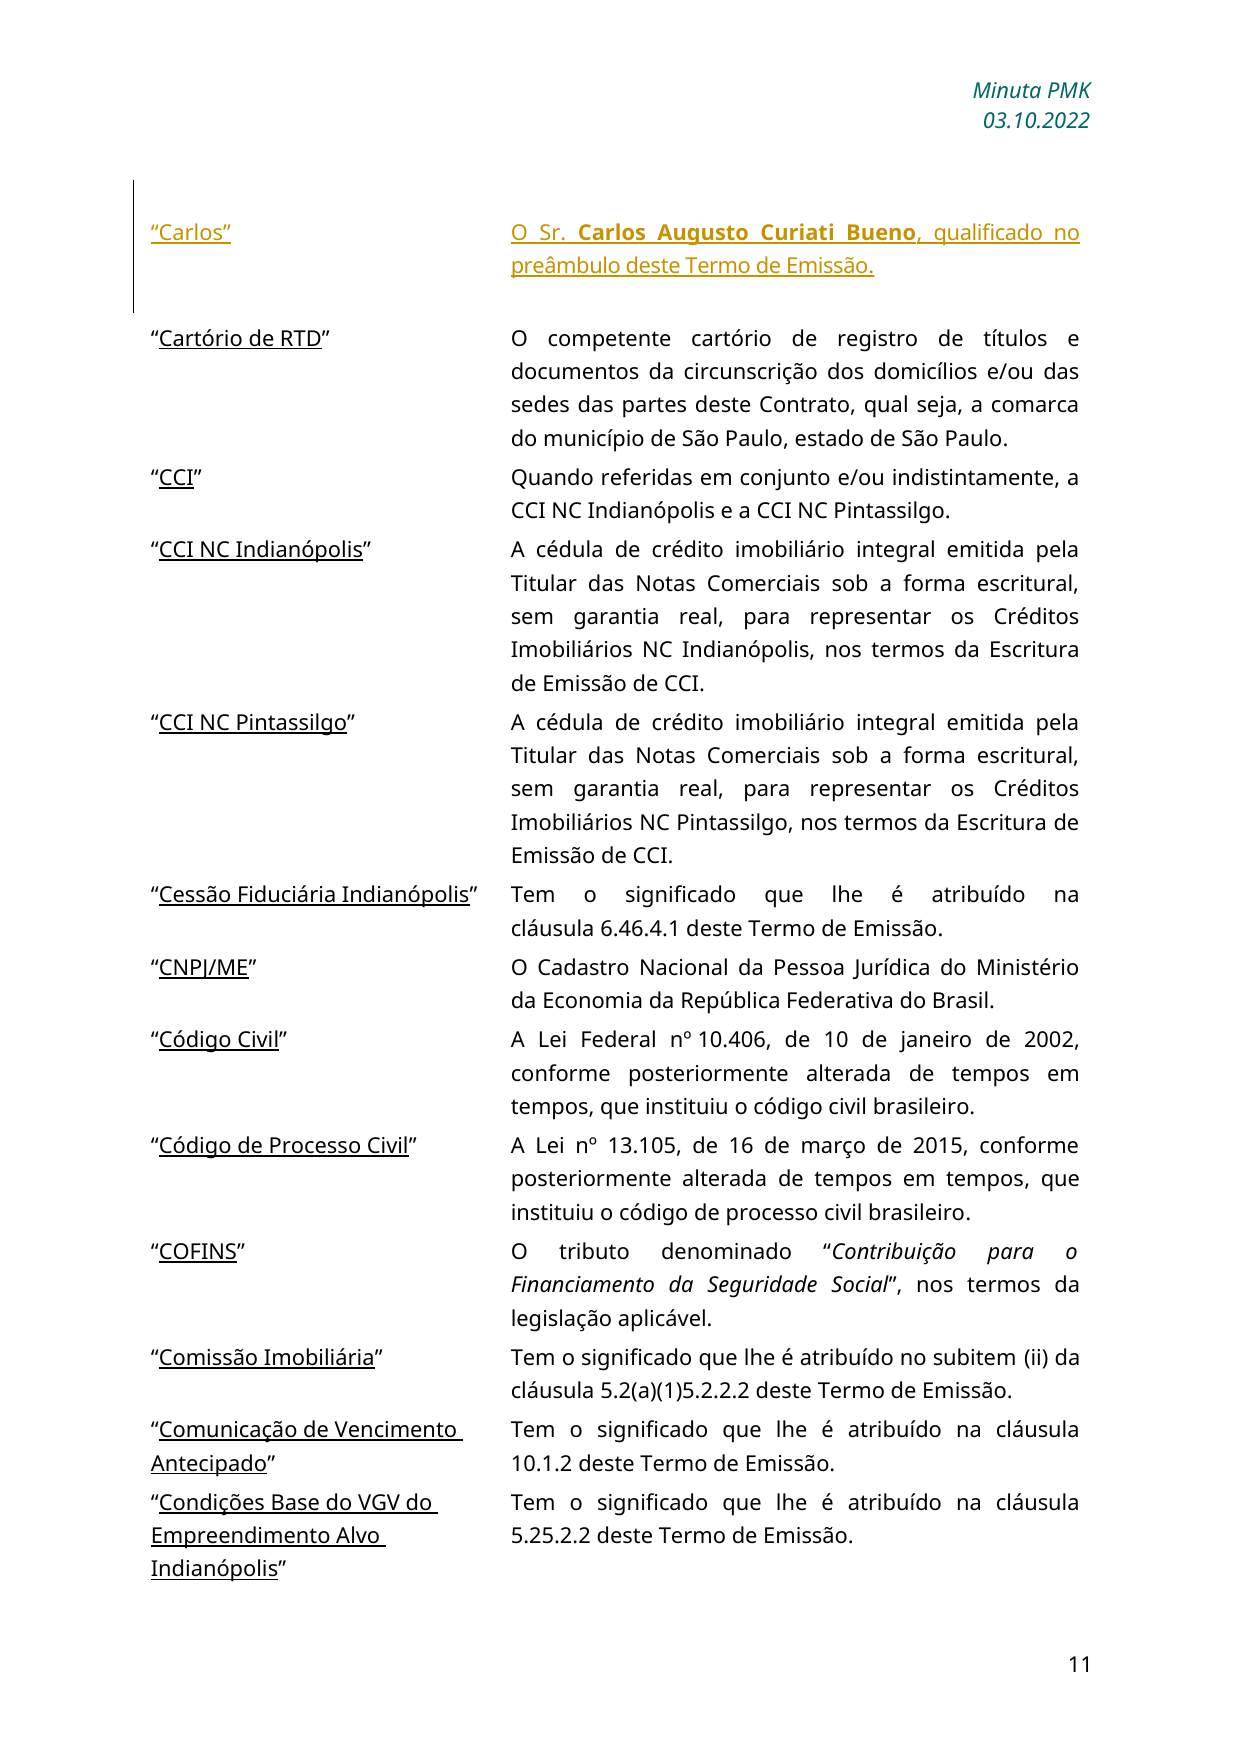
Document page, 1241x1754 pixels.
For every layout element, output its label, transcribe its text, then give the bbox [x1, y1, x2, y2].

table_cell “CNPJ/ME” [148, 946, 508, 1018]
table_cell “Cartório de RTD” [148, 316, 508, 456]
table_cell A cédula de crédito imobiliário integral emitida pela Titular das Notas Comerciais sob a forma escritural, sem garantia real, para representar os Créditos Imobiliários NC Pintassilgo, nos termos da Escritura de Emissão de CCI. [508, 701, 1083, 873]
table_cell “Condições Base do VGV do Empreendimento Alvo Indianópolis” [148, 1481, 508, 1586]
table_cell A Lei nº 13.105, de 16 de março de 2015, conforme posteriormente alterada de tempos em tempos, que instituiu o código de processo civil brasileiro. [508, 1124, 1083, 1230]
table_cell “Comunicação de Vencimento Antecipado” [148, 1408, 508, 1481]
table_cell A Lei Federal nº 10.406, de 10 de janeiro de 2002, conforme posteriormente alterada de tempos em tempos, que instituiu o código civil brasileiro. [508, 1018, 1083, 1124]
table_cell “Código Civil” [148, 1018, 508, 1124]
table_cell A cédula de crédito imobiliário integral emitida pela Titular das Notas Comerciais sob a forma escritural, sem garantia real, para representar os Créditos Imobiliários NC Indianópolis, nos termos da Escritura de Emissão de CCI. [508, 528, 1083, 701]
table_cell “CCI NC Pintassilgo” [148, 701, 508, 873]
table_cell O competente cartório de registro de títulos e documentos da circunscrição dos domicílios e/ou das sedes das partes deste Contrato, qual seja, a comarca do município de São Paulo, estado de São Paulo. [508, 316, 1083, 456]
table_cell “CCI” [148, 456, 508, 528]
table_cell “Cessão Fiduciária Indianópolis” [148, 873, 508, 946]
table_cell Tem o significado que lhe é atribuído na cláusula 5.2.2 deste Termo de Emissão. [508, 1481, 1083, 1586]
table_cell Tem o significado que lhe é atribuído na cláusula 6.4.1 deste Termo de Emissão. [508, 873, 1083, 946]
table_cell “CCI NC Indianópolis” [148, 528, 508, 701]
table_cell Tem o significado que lhe é atribuído no subitem (ii) da cláusula 5.2.2.2 deste Termo de Emissão. [508, 1336, 1083, 1408]
table_cell O Cadastro Nacional da Pessoa Jurídica do Ministério da Economia da República Federativa do Brasil. [508, 946, 1083, 1018]
table_cell O tributo denominado “Contribuição para o Financiamento da Seguridade Social”, nos termos da legislação aplicável. [508, 1230, 1083, 1336]
table_cell “Comissão Imobiliária” [148, 1336, 508, 1408]
table_cell Quando referidas em conjunto e/ou indistintamente, a CCI NC Indianópolis e a CCI NC Pintassilgo. [508, 456, 1083, 528]
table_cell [148, 177, 508, 316]
table_cell Tem o significado que lhe é atribuído na cláusula 10.1.2 deste Termo de Emissão. [508, 1408, 1083, 1481]
table_cell “COFINS” [148, 1230, 508, 1336]
table_cell “Código de Processo Civil” [148, 1124, 508, 1230]
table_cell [508, 177, 1083, 316]
